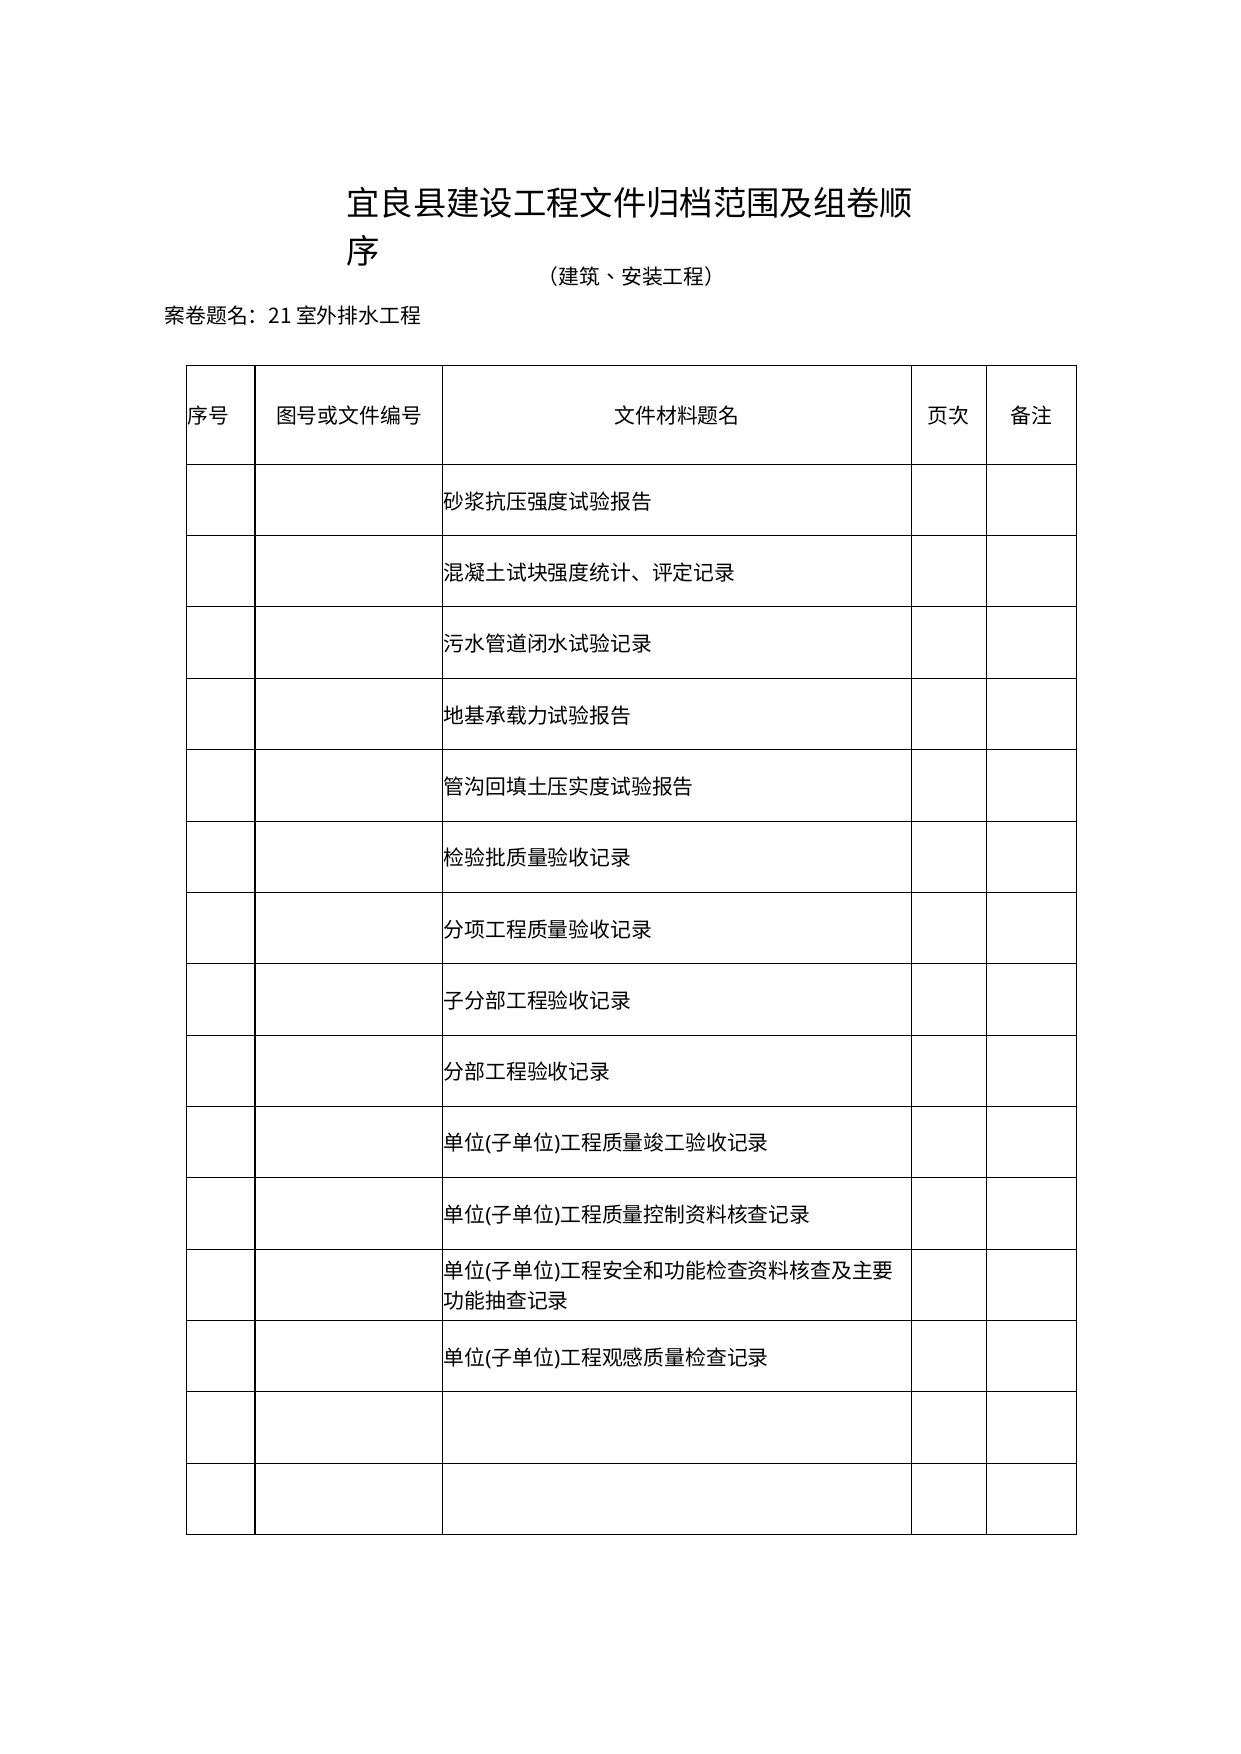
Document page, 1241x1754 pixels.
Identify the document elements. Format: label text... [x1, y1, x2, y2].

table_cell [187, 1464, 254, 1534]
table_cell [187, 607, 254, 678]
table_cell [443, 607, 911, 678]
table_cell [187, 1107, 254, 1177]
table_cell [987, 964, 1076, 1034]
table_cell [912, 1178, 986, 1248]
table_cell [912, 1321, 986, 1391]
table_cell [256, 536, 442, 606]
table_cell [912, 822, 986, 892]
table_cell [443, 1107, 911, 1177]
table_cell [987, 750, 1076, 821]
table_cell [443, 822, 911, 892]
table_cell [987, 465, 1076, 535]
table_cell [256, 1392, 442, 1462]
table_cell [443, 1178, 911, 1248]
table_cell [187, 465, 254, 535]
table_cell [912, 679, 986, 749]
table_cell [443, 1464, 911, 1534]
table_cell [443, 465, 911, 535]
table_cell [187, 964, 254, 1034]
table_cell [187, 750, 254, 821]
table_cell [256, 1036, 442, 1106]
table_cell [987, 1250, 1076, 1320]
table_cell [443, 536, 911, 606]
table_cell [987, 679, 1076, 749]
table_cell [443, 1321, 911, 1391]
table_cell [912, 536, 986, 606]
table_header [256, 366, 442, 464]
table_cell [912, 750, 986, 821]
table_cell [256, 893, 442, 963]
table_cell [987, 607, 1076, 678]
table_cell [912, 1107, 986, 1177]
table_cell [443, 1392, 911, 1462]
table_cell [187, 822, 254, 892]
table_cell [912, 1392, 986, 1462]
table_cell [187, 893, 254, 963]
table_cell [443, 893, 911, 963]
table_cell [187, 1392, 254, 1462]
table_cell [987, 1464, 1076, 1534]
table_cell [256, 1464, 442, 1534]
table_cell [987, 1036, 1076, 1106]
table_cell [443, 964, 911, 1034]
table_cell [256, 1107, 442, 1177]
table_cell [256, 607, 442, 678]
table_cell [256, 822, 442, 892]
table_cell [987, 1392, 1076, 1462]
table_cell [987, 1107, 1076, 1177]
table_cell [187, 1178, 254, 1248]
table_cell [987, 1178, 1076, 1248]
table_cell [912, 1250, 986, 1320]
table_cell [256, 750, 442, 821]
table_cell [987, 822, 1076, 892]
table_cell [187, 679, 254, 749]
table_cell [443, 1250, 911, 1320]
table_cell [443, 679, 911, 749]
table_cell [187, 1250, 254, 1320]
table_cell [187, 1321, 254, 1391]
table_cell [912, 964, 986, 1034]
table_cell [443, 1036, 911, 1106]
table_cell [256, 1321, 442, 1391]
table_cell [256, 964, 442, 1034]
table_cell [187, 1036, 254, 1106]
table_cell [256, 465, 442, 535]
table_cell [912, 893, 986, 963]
text 案卷题名：21室外排水工程 [164, 299, 1098, 329]
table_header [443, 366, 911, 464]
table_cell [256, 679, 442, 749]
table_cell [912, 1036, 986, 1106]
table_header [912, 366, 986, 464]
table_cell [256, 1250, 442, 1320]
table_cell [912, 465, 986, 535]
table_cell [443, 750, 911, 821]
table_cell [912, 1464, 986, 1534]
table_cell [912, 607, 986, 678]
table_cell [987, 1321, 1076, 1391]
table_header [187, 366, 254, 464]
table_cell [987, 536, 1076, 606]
text （建筑、安装工程） [164, 261, 1098, 291]
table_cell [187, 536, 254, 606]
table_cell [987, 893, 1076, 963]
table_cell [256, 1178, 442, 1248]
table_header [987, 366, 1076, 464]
